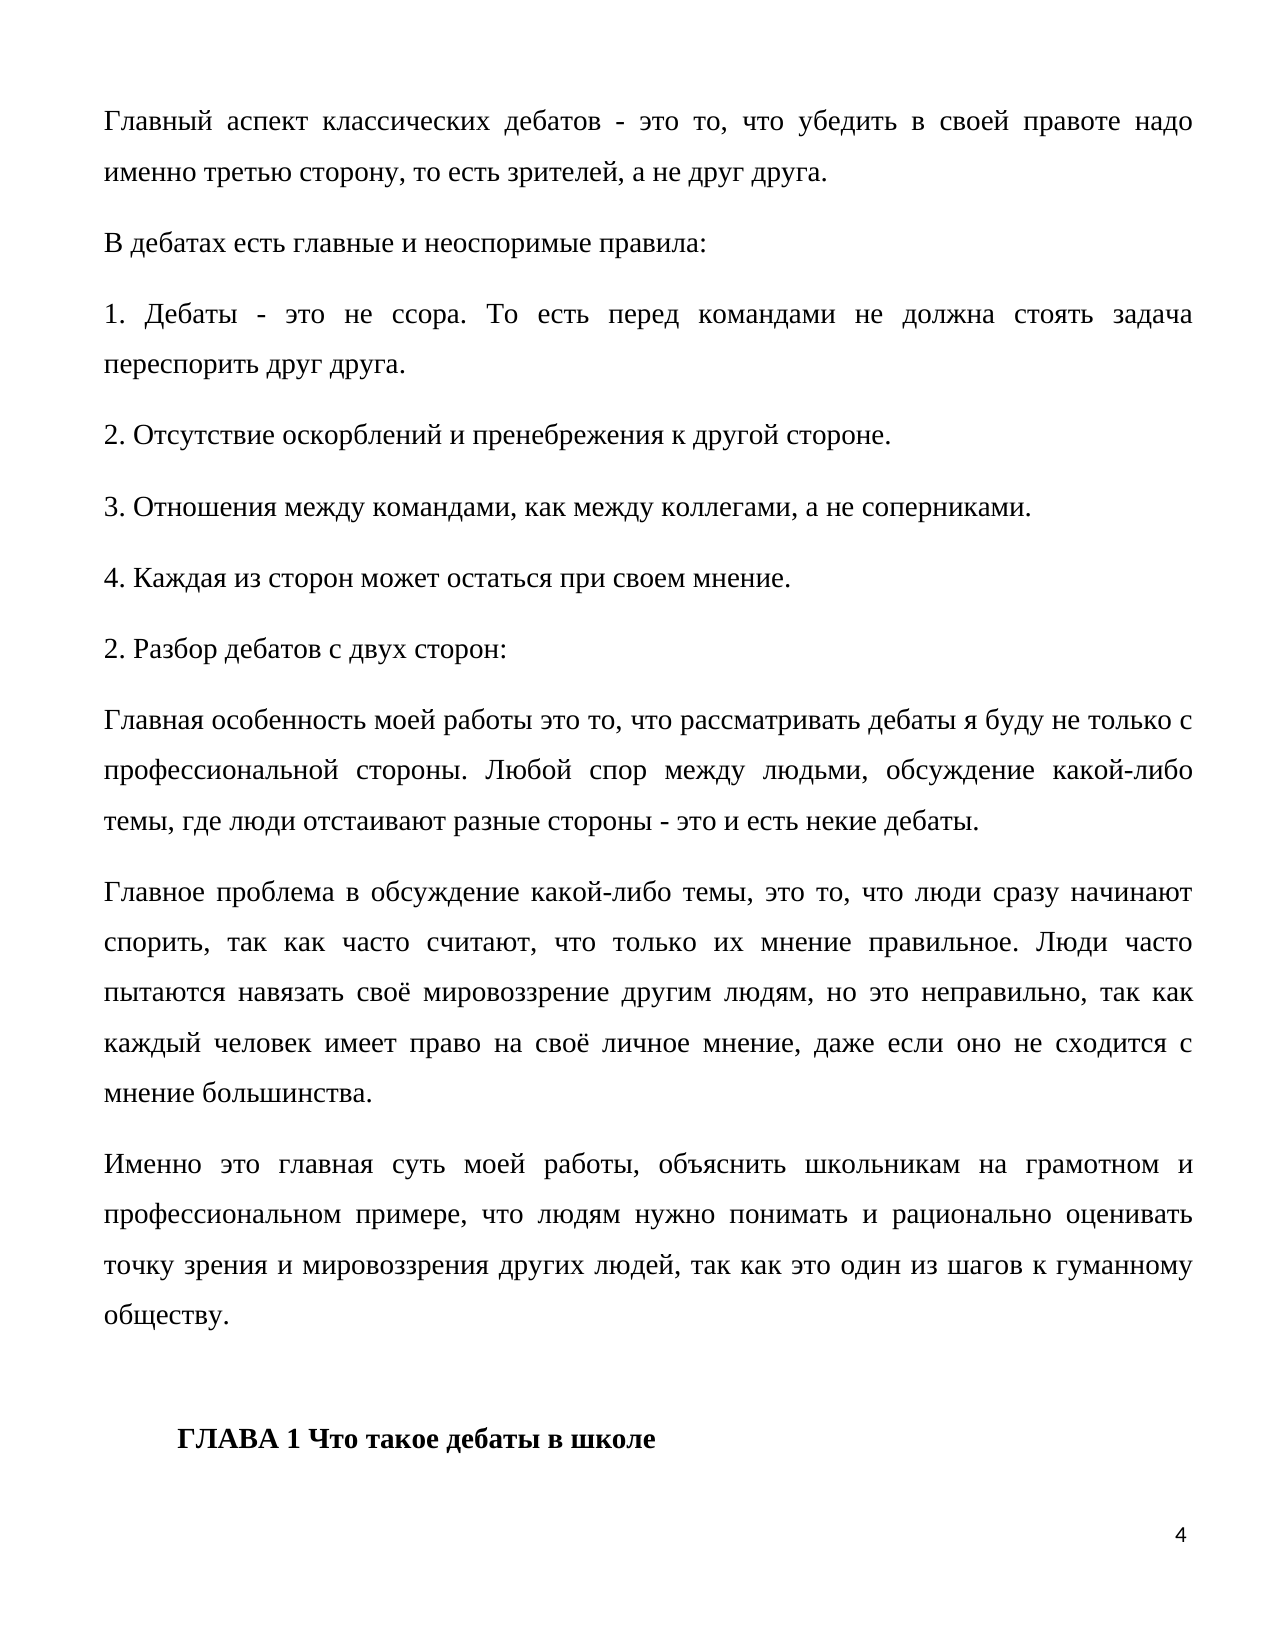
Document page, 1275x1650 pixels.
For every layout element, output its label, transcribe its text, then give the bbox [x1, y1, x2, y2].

text 2. Разбор дебатов с двух сторон: [104, 631, 1194, 664]
text 2. Отсутствие оскорблений и пренебрежения к другой стороне. [104, 417, 1194, 451]
text Главная особенность моей работы это то, что рассматривать дебаты я буду не только с профессиональной стороны. Любой спор между людьми, обсуждение какой-либо темы, где люди отстаивают разные стороны - это и есть некие дебаты. [104, 702, 1194, 836]
text В дебатах есть главные и неоспоримые правила: [104, 225, 1194, 258]
text ГЛАВА 1 Что такое дебаты в школе [177, 1421, 1186, 1455]
text Главный аспект классических дебатов - это то, что убедить в своей правоте надо именно третью сторону, то есть зрителей, а не друг друга. [104, 103, 1194, 187]
text Именно это главная суть моей работы, объяснить школьникам на грамотном и профессиональном примере, что людям нужно понимать и рационально оценивать точку зрения и мировоззрения других людей, так как это один из шагов к гуманному обществу. [104, 1146, 1194, 1331]
text 4. Каждая из сторон может остаться при своем мнение. [104, 560, 1194, 593]
text Главное проблема в обсуждение какой-либо темы, это то, что люди сразу начинают спорить, так как часто считают, что только их мнение правильное. Люди часто пытаются навязать своё мировоззрение другим людям, но это неправильно, так как каждый человек имеет право на своё личное мнение, даже если оно не сходится с мнение большинства. [104, 874, 1194, 1109]
text 1. Дебаты - это не ссора. То есть перед командами не должна стоять задача переспорить друг друга. [104, 296, 1194, 380]
text 3. Отношения между командами, как между коллегами, а не соперниками. [104, 489, 1194, 522]
